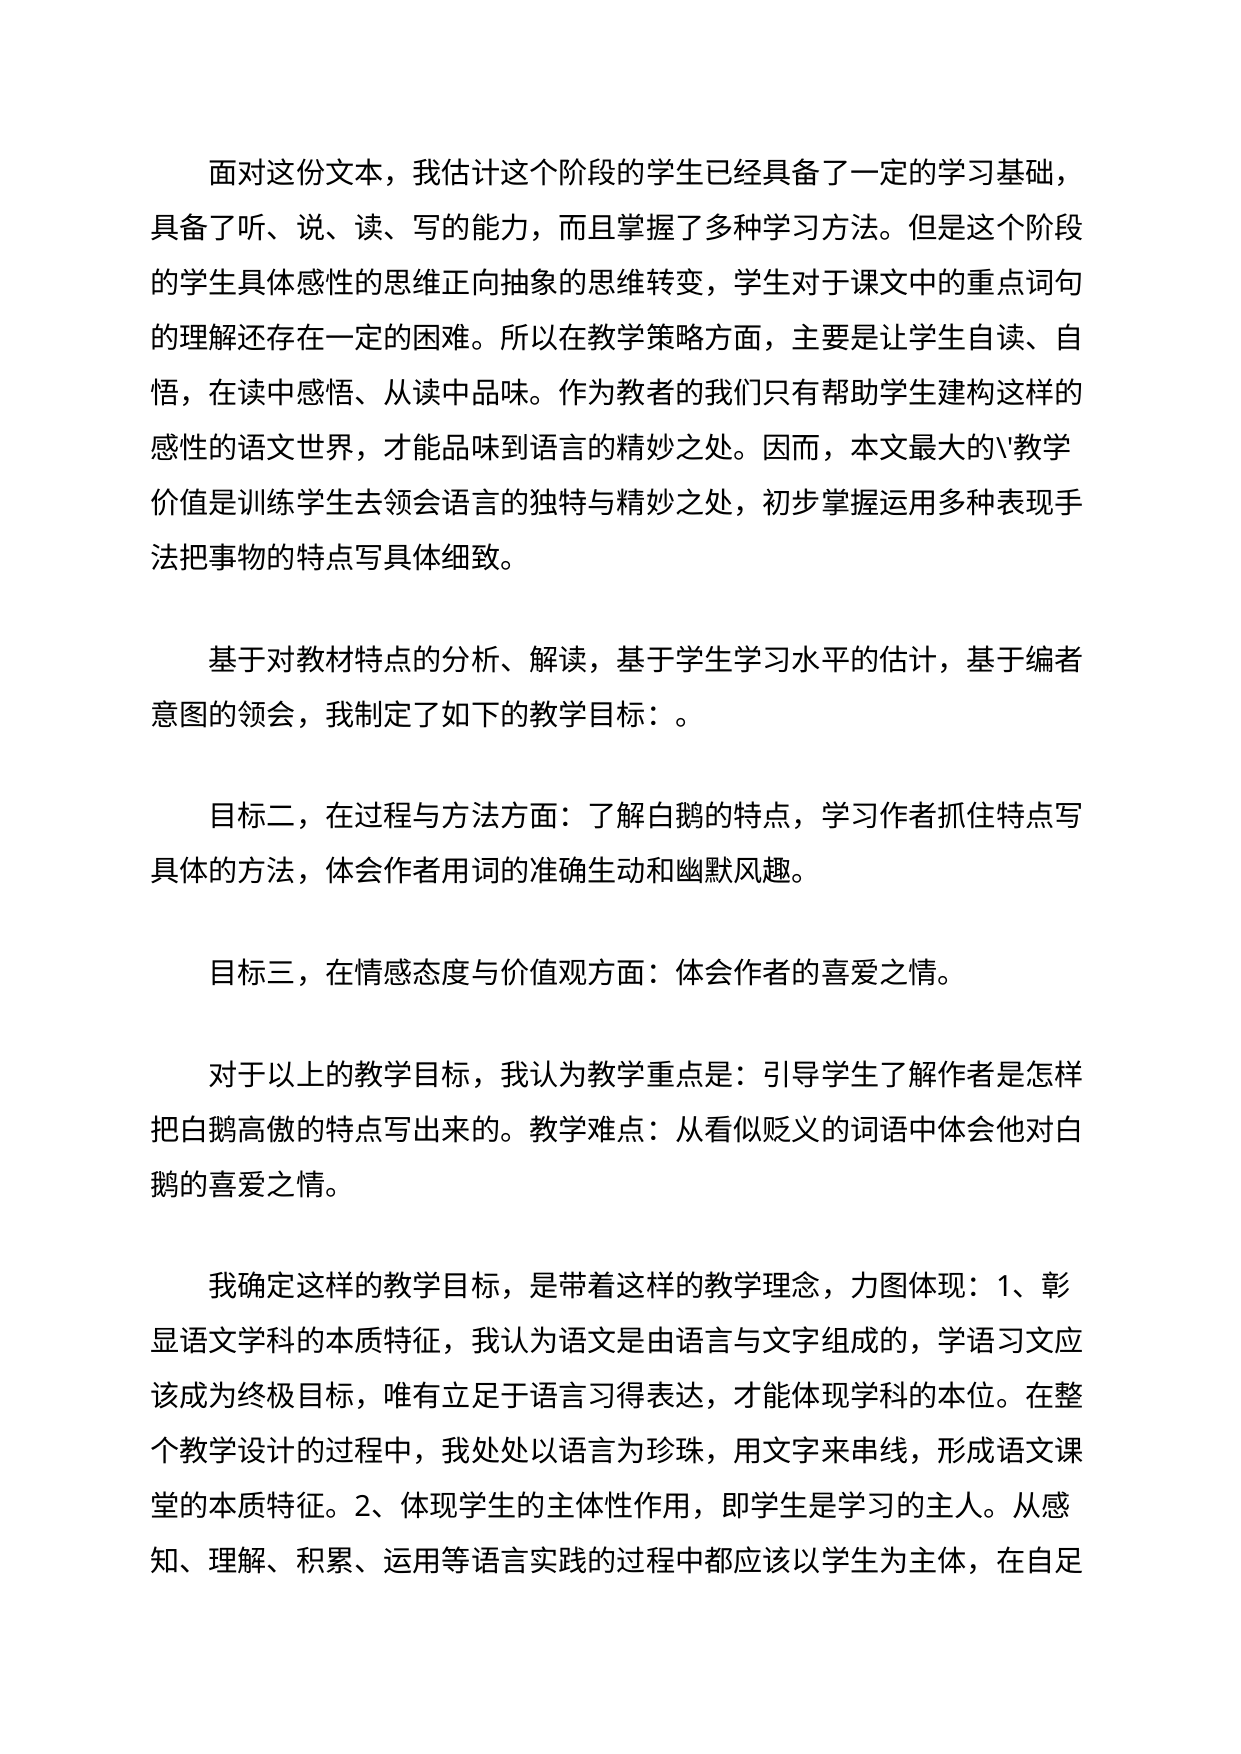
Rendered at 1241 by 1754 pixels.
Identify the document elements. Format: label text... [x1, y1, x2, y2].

text 对于以上的教学目标，我认为教学重点是：引导学生了解作者是怎样把白鹅高傲的特点写出来的。教学难点：从看似贬义的词语中体会他对白鹅的喜爱之情。 [150, 1051, 1090, 1203]
text 目标二，在过程与方法方面：了解白鹅的特点，学习作者抓住特点写具体的方法，体会作者用词的准确生动和幽默风趣。 [150, 793, 1090, 890]
text 面对这份文本，我估计这个阶段的学生已经具备了一定的学习基础，具备了听、说、读、写的能力，而且掌握了多种学习方法。但是这个阶段的学生具体感性的思维正向抽象的思维转变，学生对于课文中的重点词句的理解还存在一定的困难。所以在教学策略方面，主要是让学生自读、自悟，在读中感悟、从读中品味。作为教者的我们只有帮助学生建构这样的感性的语文世界，才能品味到语言的精妙之处。因而，本文最大的\'教学价值是训练学生去领会语言的独特与精妙之处，初步掌握运用多种表现手法把事物的特点写具体细致。 [150, 150, 1090, 577]
text 目标三，在情感态度与价值观方面：体会作者的喜爱之情。 [150, 949, 1090, 992]
text 基于对教材特点的分析、解读，基于学生学习水平的估计，基于编者意图的领会，我制定了如下的教学目标：。 [150, 636, 1090, 733]
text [150, 1263, 1090, 1580]
